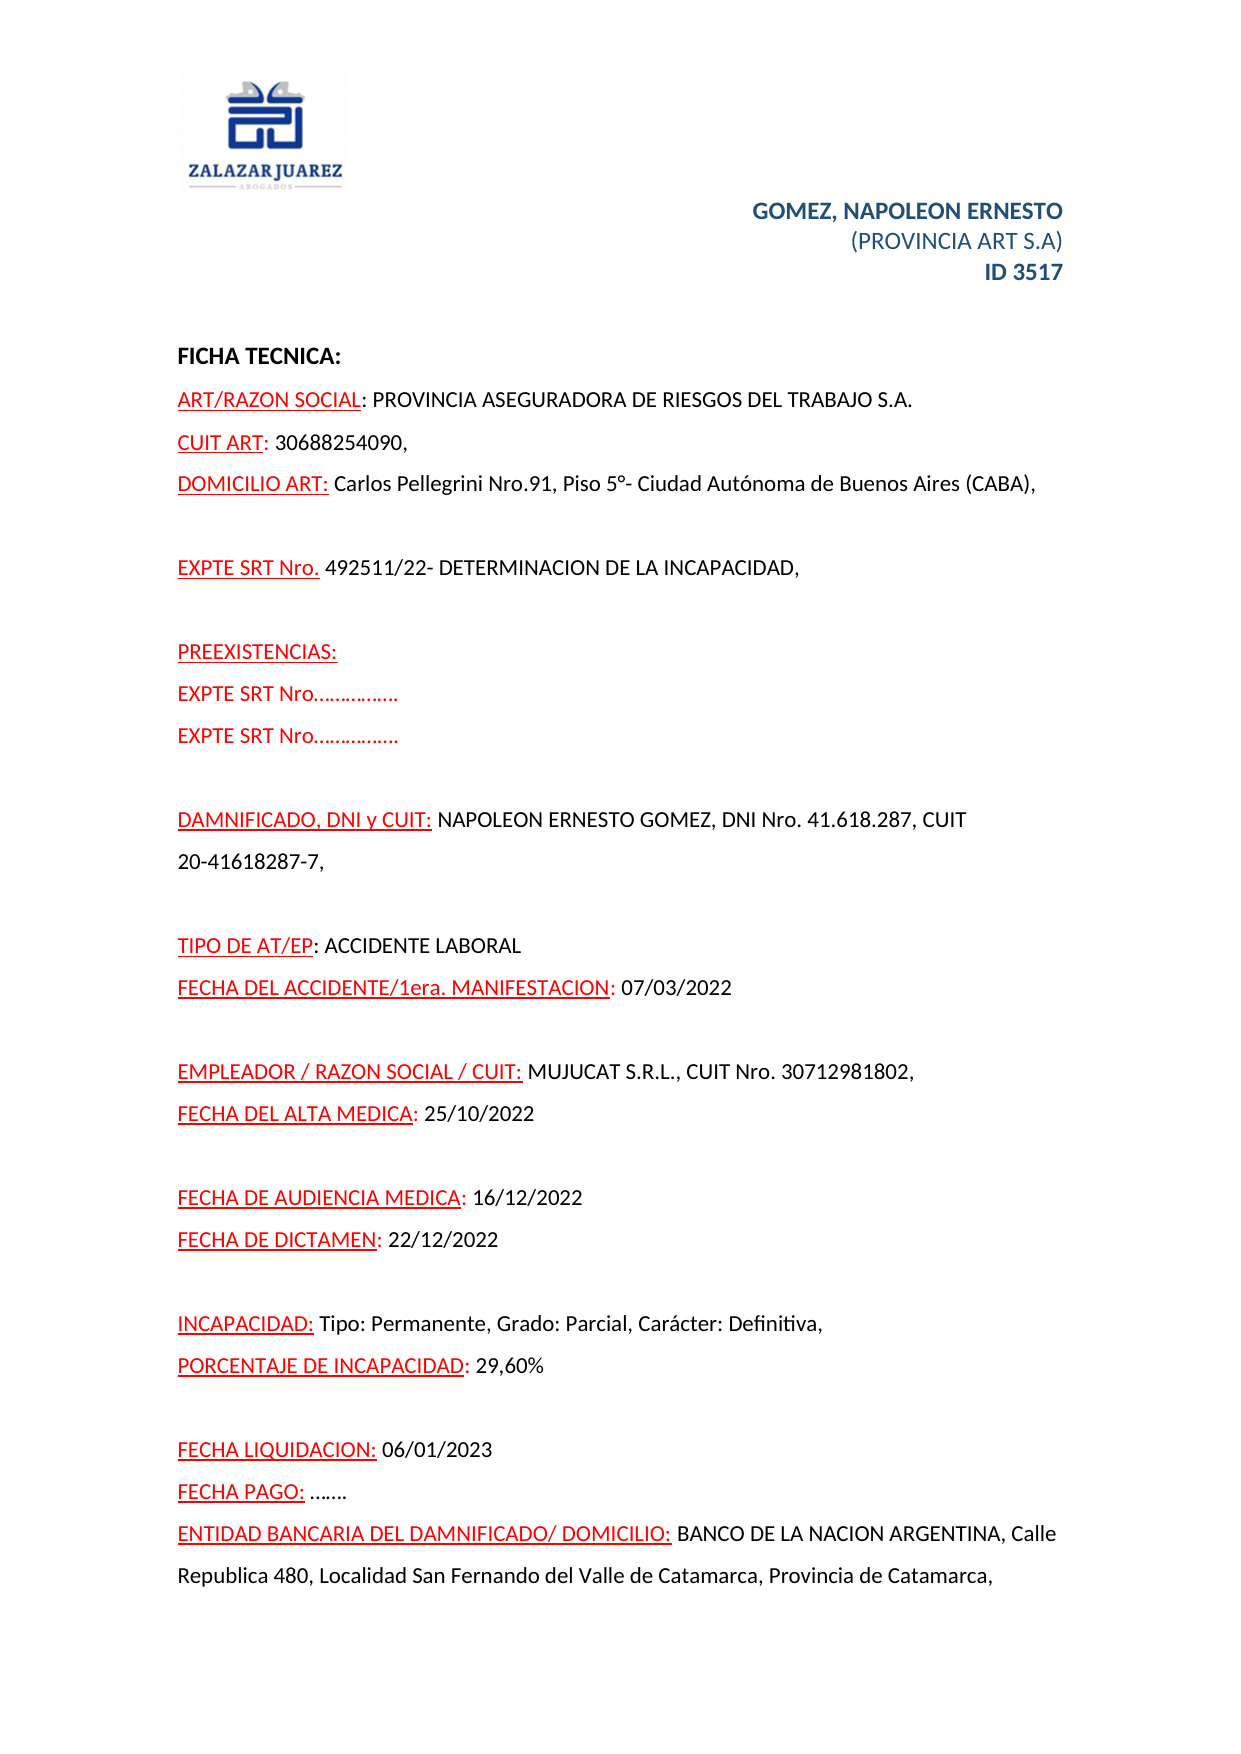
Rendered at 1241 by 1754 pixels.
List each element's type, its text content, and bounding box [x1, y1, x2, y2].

text PORCENTAJE DE INCAPACIDAD: 29,60% [177, 1351, 1063, 1379]
text EXPTE SRT Nro. 492511/22- DETERMINACION DE LA INCAPACIDAD, [177, 553, 1063, 582]
text FECHA DE DICTAMEN: 22/12/2022 [177, 1225, 1063, 1253]
text TIPO DE AT/EP: ACCIDENTE LABORAL [177, 931, 1063, 959]
text EMPLEADOR / RAZON SOCIAL / CUIT: MUJUCAT S.R.L., CUIT Nro. 30712981802, [177, 1057, 1063, 1085]
text FECHA LIQUIDACION: 06/01/2023 [177, 1435, 1063, 1463]
text 20-41618287-7, [177, 847, 1063, 875]
text FECHA DEL ACCIDENTE/1era. MANIFESTACION: 07/03/2022 [177, 973, 1063, 1001]
text EXPTE SRT Nro……………. [177, 679, 1063, 707]
text CUIT ART: 30688254090, [177, 428, 1063, 456]
text FECHA DEL ALTA MEDICA: 25/10/2022 [177, 1099, 1063, 1127]
text ENTIDAD BANCARIA DEL DAMNIFICADO/ DOMICILIO: BANCO DE LA NACION ARGENTINA, Calle Republica 480, Localidad San Fernando del Valle de Catamarca, Provincia de Catamarca, [177, 1519, 1063, 1589]
text GOMEZ, NAPOLEON ERNESTO [177, 195, 1063, 225]
text DOMICILIO ART: Carlos Pellegrini Nro.91, Piso 5°- Ciudad Autónoma de Buenos Aires (CABA), [177, 469, 1063, 498]
text FECHA DE AUDIENCIA MEDICA: 16/12/2022 [177, 1183, 1063, 1211]
text ART/RAZON SOCIAL: PROVINCIA ASEGURADORA DE RIESGOS DEL TRABAJO S.A. [177, 386, 1063, 414]
text DAMNIFICADO, DNI y CUIT: NAPOLEON ERNESTO GOMEZ, DNI Nro. 41.618.287, CUIT [177, 805, 1063, 833]
text FECHA PAGO: ……. [177, 1477, 1063, 1505]
text PREEXISTENCIAS: [177, 637, 1063, 666]
text ID 3517 [177, 256, 1063, 286]
text (PROVINCIA ART S.A) [177, 225, 1063, 256]
text EXPTE SRT Nro……………. [177, 721, 1063, 749]
picture [177, 73, 348, 195]
text FICHA TECNICA: [177, 340, 1063, 370]
text INCAPACIDAD: Tipo: Permanente, Grado: Parcial, Carácter: Definitiva, [177, 1309, 1063, 1337]
